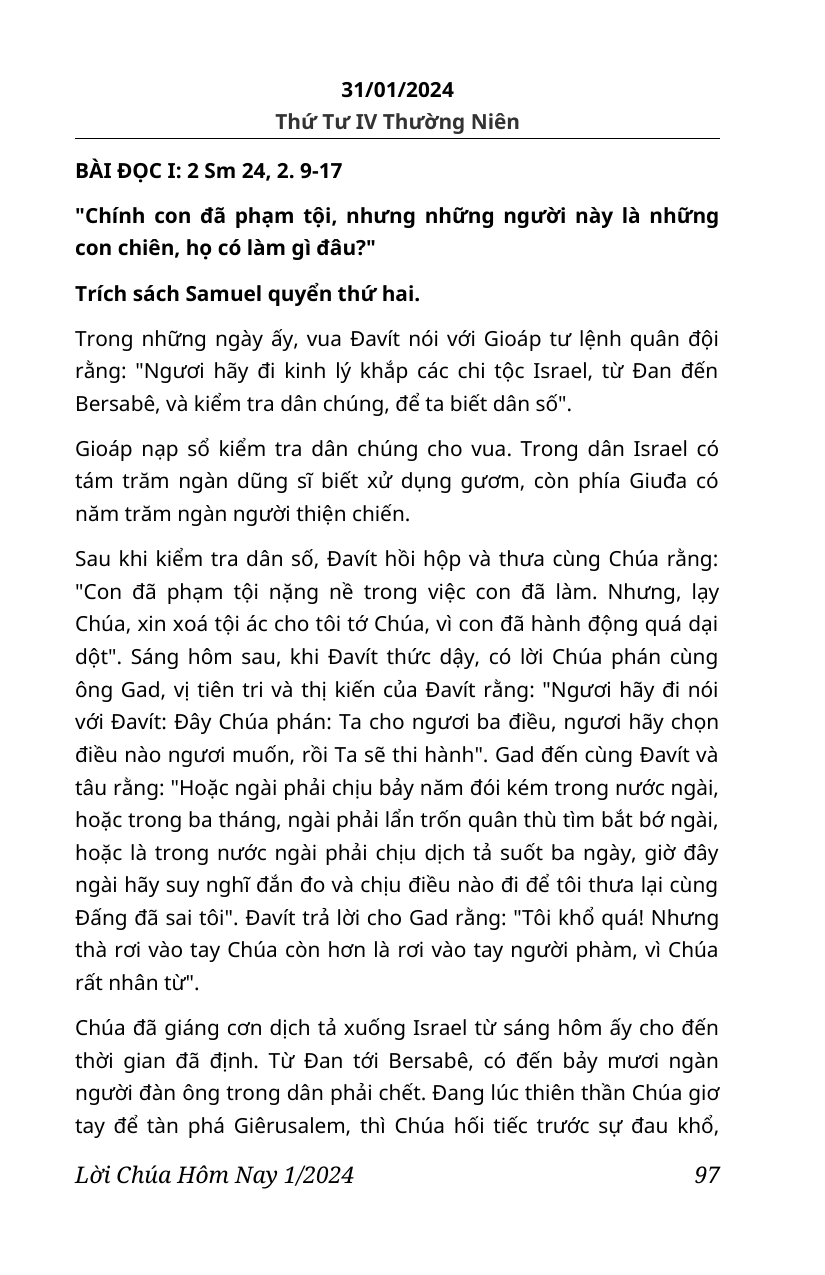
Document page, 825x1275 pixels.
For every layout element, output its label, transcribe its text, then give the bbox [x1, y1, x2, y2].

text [75, 1013, 720, 1139]
text Trích sách Samuel quyển thứ hai. [75, 279, 720, 307]
text Thứ Tư IV Thường Niên [75, 108, 720, 138]
text 31/01/2024 [75, 75, 720, 103]
text BÀI ĐỌC I: 2 Sm 24, 2. 9-17 [75, 156, 720, 184]
text Trong những ngày ấy, vua Đavít nói với Gioáp tư lệnh quân đội rằng: "Ngươi hãy đi kinh lý khắp các chi tộc Israel, từ Đan đến Bersabê, và kiểm tra dân chúng, để ta biết dân số". [75, 324, 720, 417]
text "Chính con đã phạm tội, nhưng những người này là những con chiên, họ có làm gì đâu?" [75, 201, 720, 262]
text Gioáp nạp sổ kiểm tra dân chúng cho vua. Trong dân Israel có tám trăm ngàn dũng sĩ biết xử dụng gươm, còn phía Giuđa có năm trăm ngàn người thiện chiến. [75, 434, 720, 528]
text Sau khi kiểm tra dân số, Đavít hồi hộp và thưa cùng Chúa rằng: "Con đã phạm tội nặng nề trong việc con đã làm. Nhưng, lạy Chúa, xin xoá tội ác cho tôi tớ Chúa, vì con đã hành động quá dại dột". Sáng hôm sau, khi Đavít thức dậy, có lời Chúa phán cùng ông Gad, vị tiên tri và thị kiến của Đavít rằng: "Ngươi hãy đi nói với Đavít: Đây Chúa phán: Ta cho ngươi ba điều, ngươi hãy chọn điều nào ngươi muốn, rồi Ta sẽ thi hành". Gad đến cùng Đavít và tâu rằng: "Hoặc ngài phải chịu bảy năm đói kém trong nước ngài, hoặc trong ba tháng, ngài phải lẩn trốn quân thù tìm bắt bớ ngài, hoặc là trong nước ngài phải chịu dịch tả suốt ba ngày, giờ đây ngài hãy suy nghĩ đắn đo và chịu điều nào đi để tôi thưa lại cùng Đấng đã sai tôi". Đavít trả lời cho Gad rằng: "Tôi khổ quá! Nhưng thà rơi vào tay Chúa còn hơn là rơi vào tay người phàm, vì Chúa rất nhân từ". [75, 544, 720, 997]
